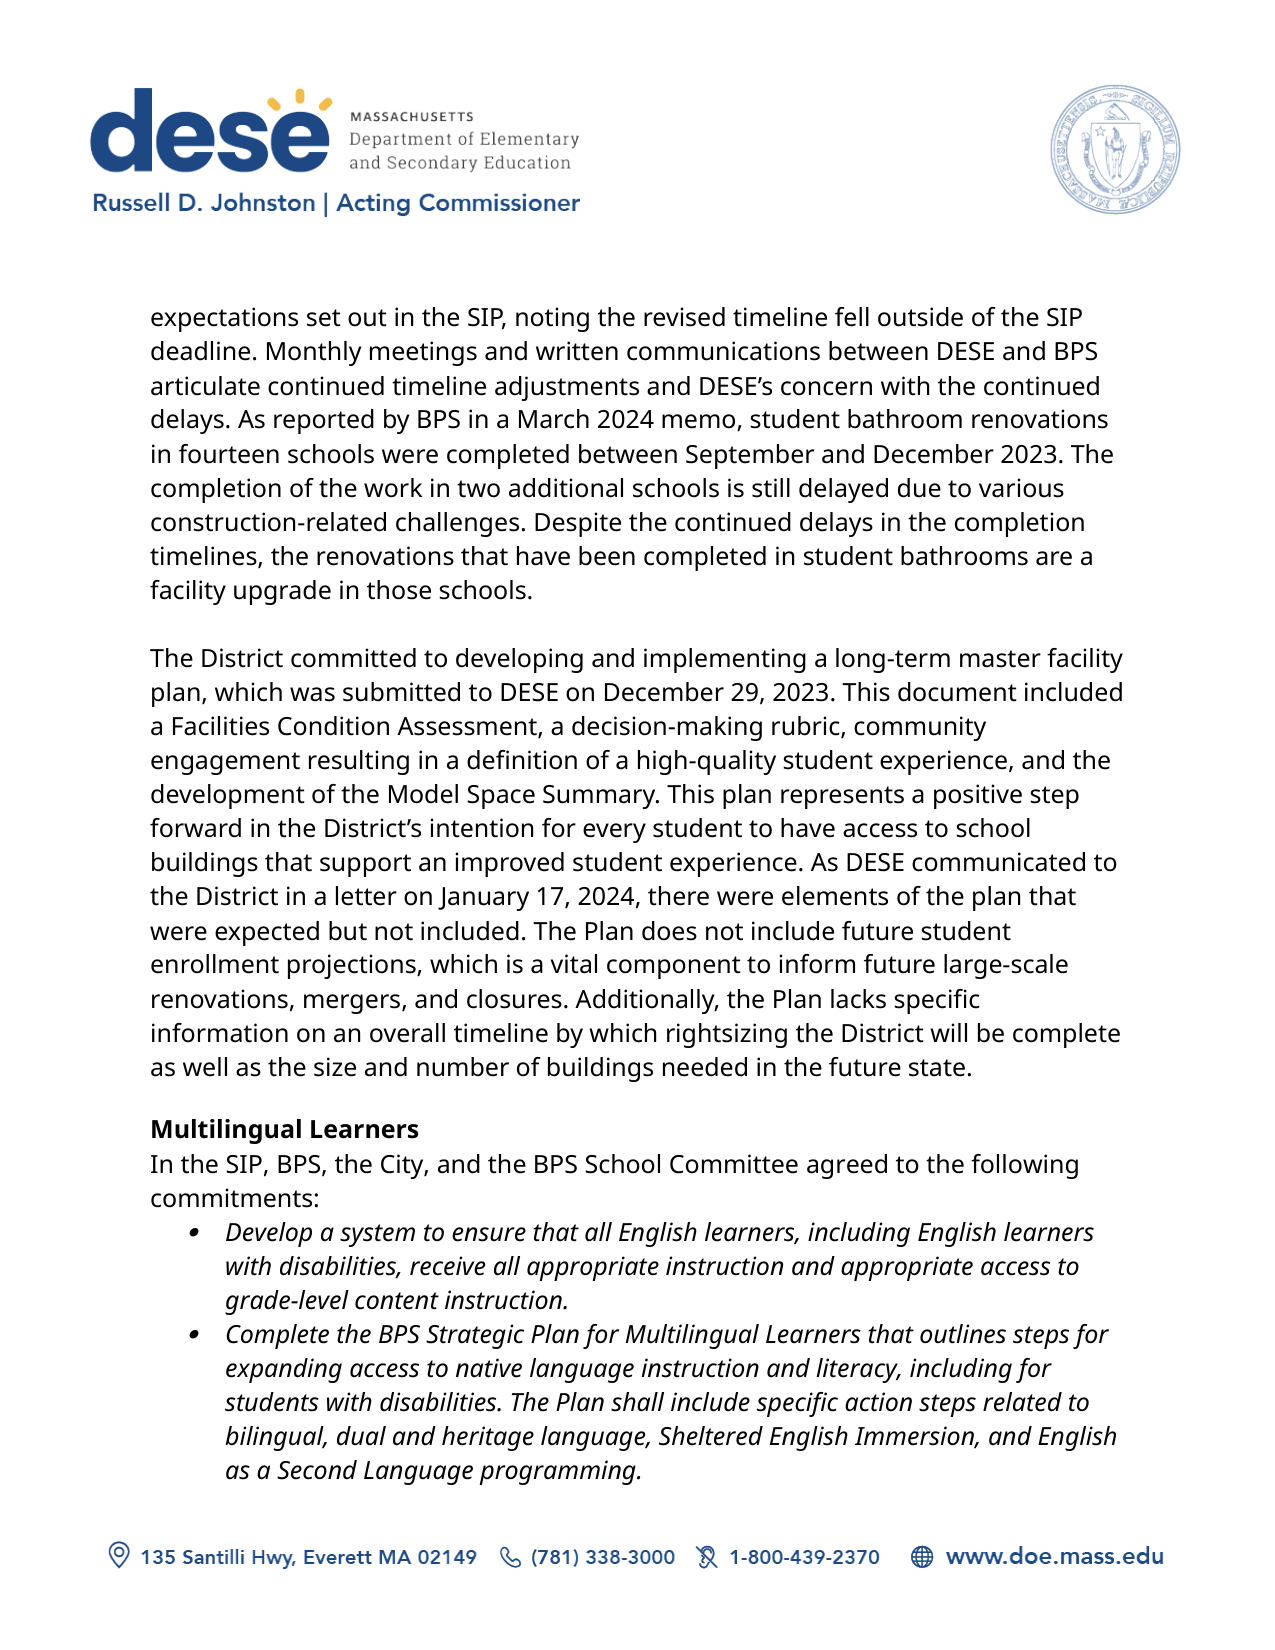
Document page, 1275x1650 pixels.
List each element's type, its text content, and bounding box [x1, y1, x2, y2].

text Multilingual Learners [150, 1112, 1125, 1146]
text The District committed to developing and implementing a long-term master facility plan, which was submitted to DESE on December 29, 2023. This document included a Facilities Condition Assessment, a decision-making rubric, community engagement resulting in a definition of a high-quality student experience, and the development of the Model Space Summary. This plan represents a positive step forward in the District’s intention for every student to have access to school buildings that support an improved student experience. As DESE communicated to the District in a letter on January 17, 2024, there were elements of the plan that were expected but not included. The Plan does not include future student enrollment projections, which is a vital component to inform future large-scale renovations, mergers, and closures. Additionally, the Plan lacks specific information on an overall timeline by which rightsizing the District will be complete as well as the size and number of buildings needed in the future state. [150, 641, 1125, 1083]
text In the SIP, BPS, the City, and the BPS School Committee agreed to the following commitments: [150, 1146, 1125, 1214]
list Develop a system to ensure that all English learners, including English learners with disabilities, receive all appropriate instruction and appropriate access to grade-level content instruction. [187, 1214, 1125, 1317]
picture [0, 0, 1275, 238]
picture [0, 1513, 1275, 1635]
list Complete the BPS Strategic Plan for Multilingual Learners that outlines steps for expanding access to native language instruction and literacy, including for students with disabilities. The Plan shall include specific action steps related to bilingual, dual and heritage language, Sheltered English Immersion, and English as a Second Language programming. [187, 1317, 1125, 1487]
